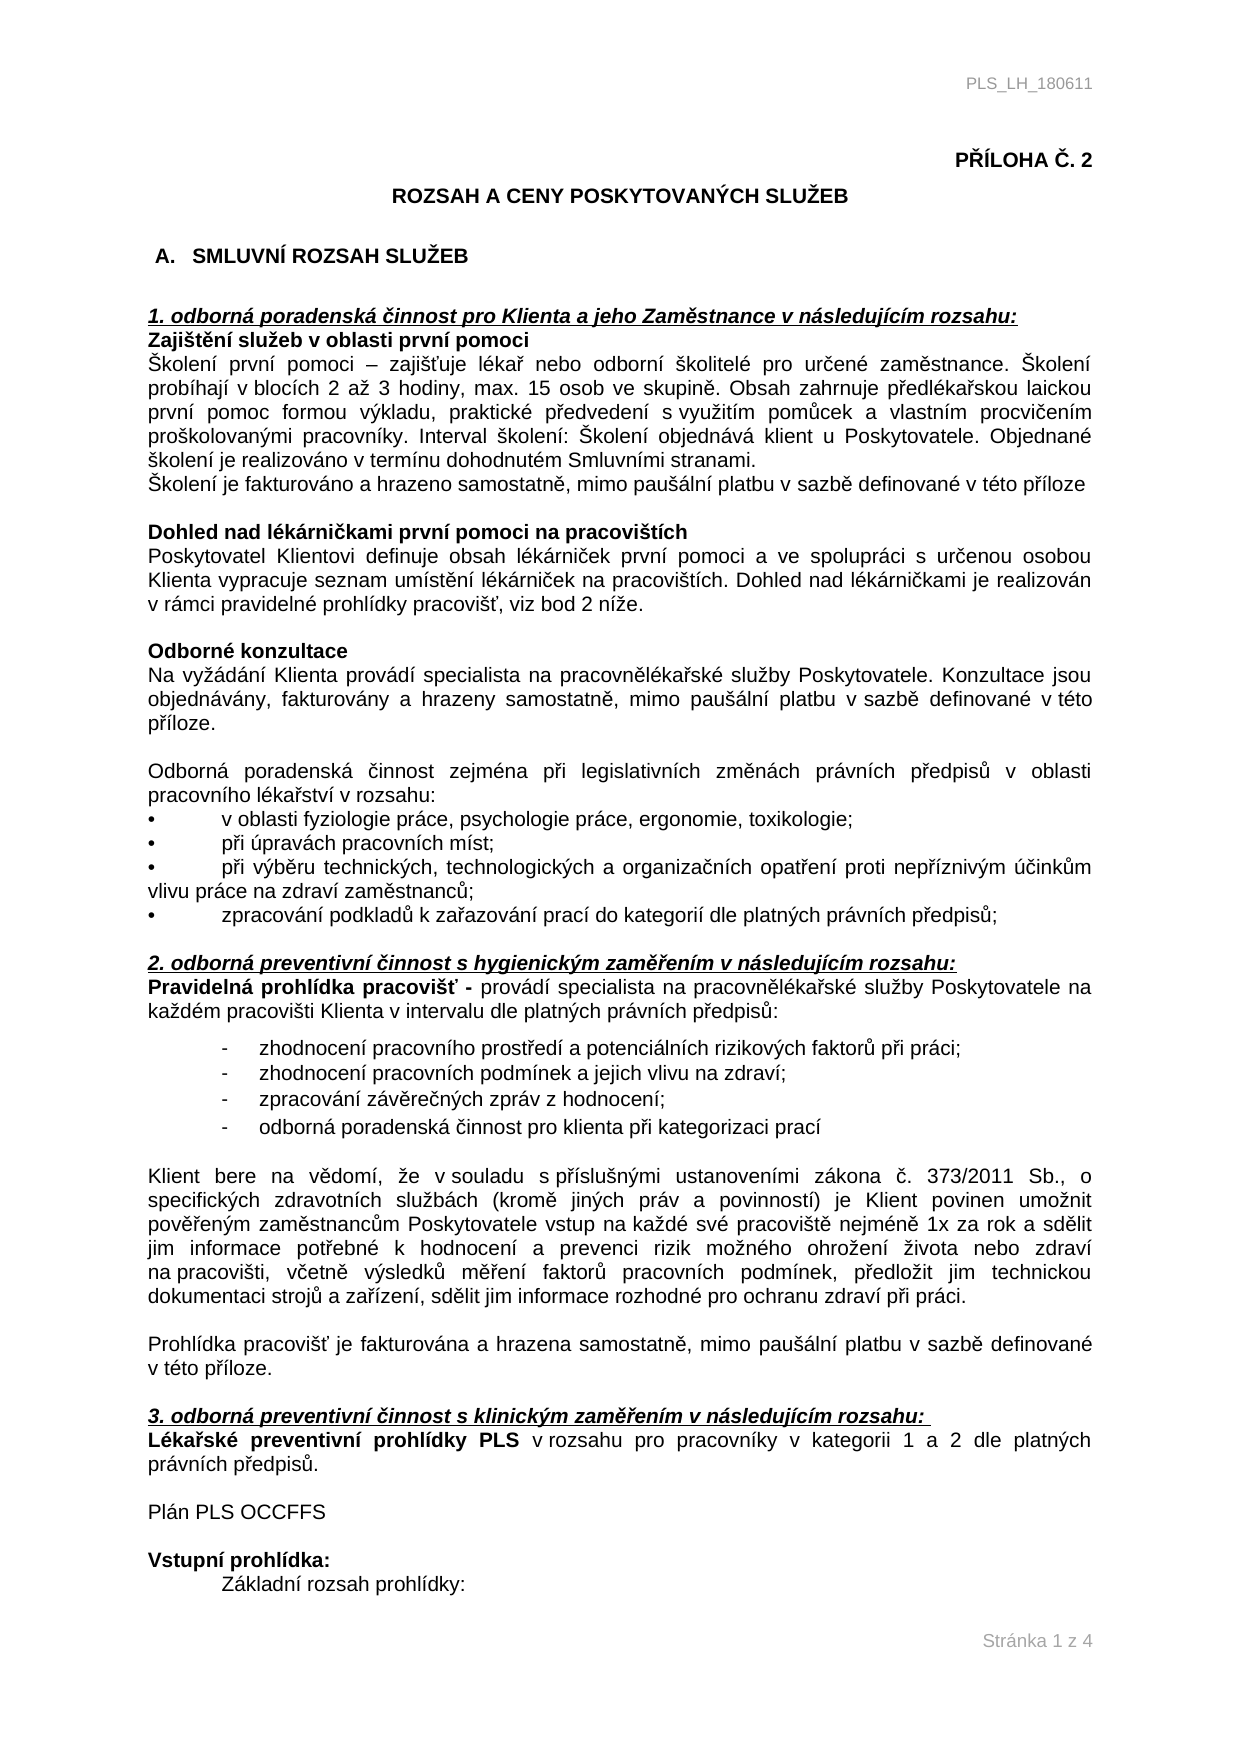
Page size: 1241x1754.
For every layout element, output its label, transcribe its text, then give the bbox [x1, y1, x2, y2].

text • zpracování podkladů k zařazování prací do kategorií dle platných právních předpisů; [148, 903, 1093, 927]
text Poskytovatel Klientovi definuje obsah lékárniček první pomoci a ve spolupráci s určenou osobou Klienta vypracuje seznam umístění lékárniček na pracovištích. Dohled nad lékárničkami je realizován v rámci pravidelné prohlídky pracovišť, viz bod 2 níže. [148, 543, 1093, 615]
text Plán PLS OCCFFS [148, 1499, 1093, 1523]
text PŘÍLOHA Č. 2 [812, 148, 1093, 172]
text • v oblasti fyziologie práce, psychologie práce, ergonomie, toxikologie; [148, 807, 1093, 831]
text Na vyžádání Klienta provádí specialista na pracovnělékařské služby Poskytovatele. Konzultace jsou objednávány, fakturovány a hrazeny samostatně, mimo paušální platbu v sazbě definované v této příloze. [148, 663, 1093, 735]
list zpracování závěrečných zpráv z hodnocení; [221, 1086, 1093, 1111]
text • při výběru technických, technologických a organizačních opatření proti nepříznivým účinkům vlivu práce na zdraví zaměstnanců; [148, 855, 1093, 903]
subtitle SMLUVNÍ ROZSAH SLUŽEB [154, 243, 1093, 267]
list zhodnocení pracovního prostředí a potenciálních rizikových faktorů při práci; [221, 1035, 1093, 1061]
text ROZSAH A CENY POSKYTOVANÝCH SLUŽEB [148, 183, 1093, 207]
text 3. odborná preventivní činnost s klinickým zaměřením v následujícím rozsahu: [148, 1404, 1093, 1428]
text Základní rozsah prohlídky: [221, 1571, 1093, 1595]
text Prohlídka pracovišť je fakturována a hrazena samostatně, mimo paušální platbu v sazbě definované v této příloze. [148, 1332, 1093, 1380]
text Lékařské preventivní prohlídky PLS v rozsahu pro pracovníky v kategorii 1 a 2 dle platných právních předpisů. [148, 1428, 1093, 1476]
text • při úpravách pracovních míst; [148, 831, 1093, 855]
text Zajištění služeb v oblasti první pomoci [148, 328, 1093, 352]
list zhodnocení pracovních podmínek a jejich vlivu na zdraví; [221, 1061, 1093, 1086]
text Školení je fakturováno a hrazeno samostatně, mimo paušální platbu v sazbě definované v této příloze [148, 472, 1093, 496]
text 2. odborná preventivní činnost s hygienickým zaměřením v následujícím rozsahu: [148, 951, 1093, 975]
text Dohled nad lékárničkami první pomoci na pracovištích [148, 519, 1093, 543]
text Vstupní prohlídka: [148, 1547, 1093, 1571]
text Odborná poradenská činnost zejména při legislativních změnách právních předpisů v oblasti pracovního lékařství v rozsahu: [148, 759, 1093, 807]
text Klient bere na vědomí, že v souladu s příslušnými ustanoveními zákona č. 373/2011 Sb., o specifických zdravotních službách (kromě jiných práv a povinností) je Klient povinen umožnit pověřeným zaměstnancům Poskytovatele vstup na každé své pracoviště nejméně 1x za rok a sdělit jim informace potřebné k hodnocení a prevenci rizik možného ohrožení života nebo zdraví na pracovišti, včetně výsledků měření faktorů pracovních podmínek, předložit jim technickou dokumentaci strojů a zařízení, sdělit jim informace rozhodné pro ochranu zdraví při práci. [148, 1164, 1093, 1308]
text Školení první pomoci – zajišťuje lékař nebo odborní školitelé pro určené zaměstnance. Školení probíhají v blocích 2 až 3 hodiny, max. 15 osob ve skupině. Obsah zahrnuje předlékařskou laickou první pomoc formou výkladu, praktické předvedení s využitím pomůcek a vlastním procvičením proškolovanými pracovníky. Interval školení: Školení objednává klient u Poskytovatele. Objednané školení je realizováno v termínu dohodnutém Smluvními stranami. [148, 352, 1093, 472]
text Odborné konzultace [148, 639, 1093, 663]
list odborná poradenská činnost pro klienta při kategorizaci prací [221, 1111, 1093, 1140]
text Pravidelná prohlídka pracovišť - provádí specialista na pracovnělékařské služby Poskytovatele na každém pracovišti Klienta v intervalu dle platných právních předpisů: [148, 975, 1093, 1023]
text 1. odborná poradenská činnost pro Klienta a jeho Zaměstnance v následujícím rozsahu: [148, 304, 1093, 328]
